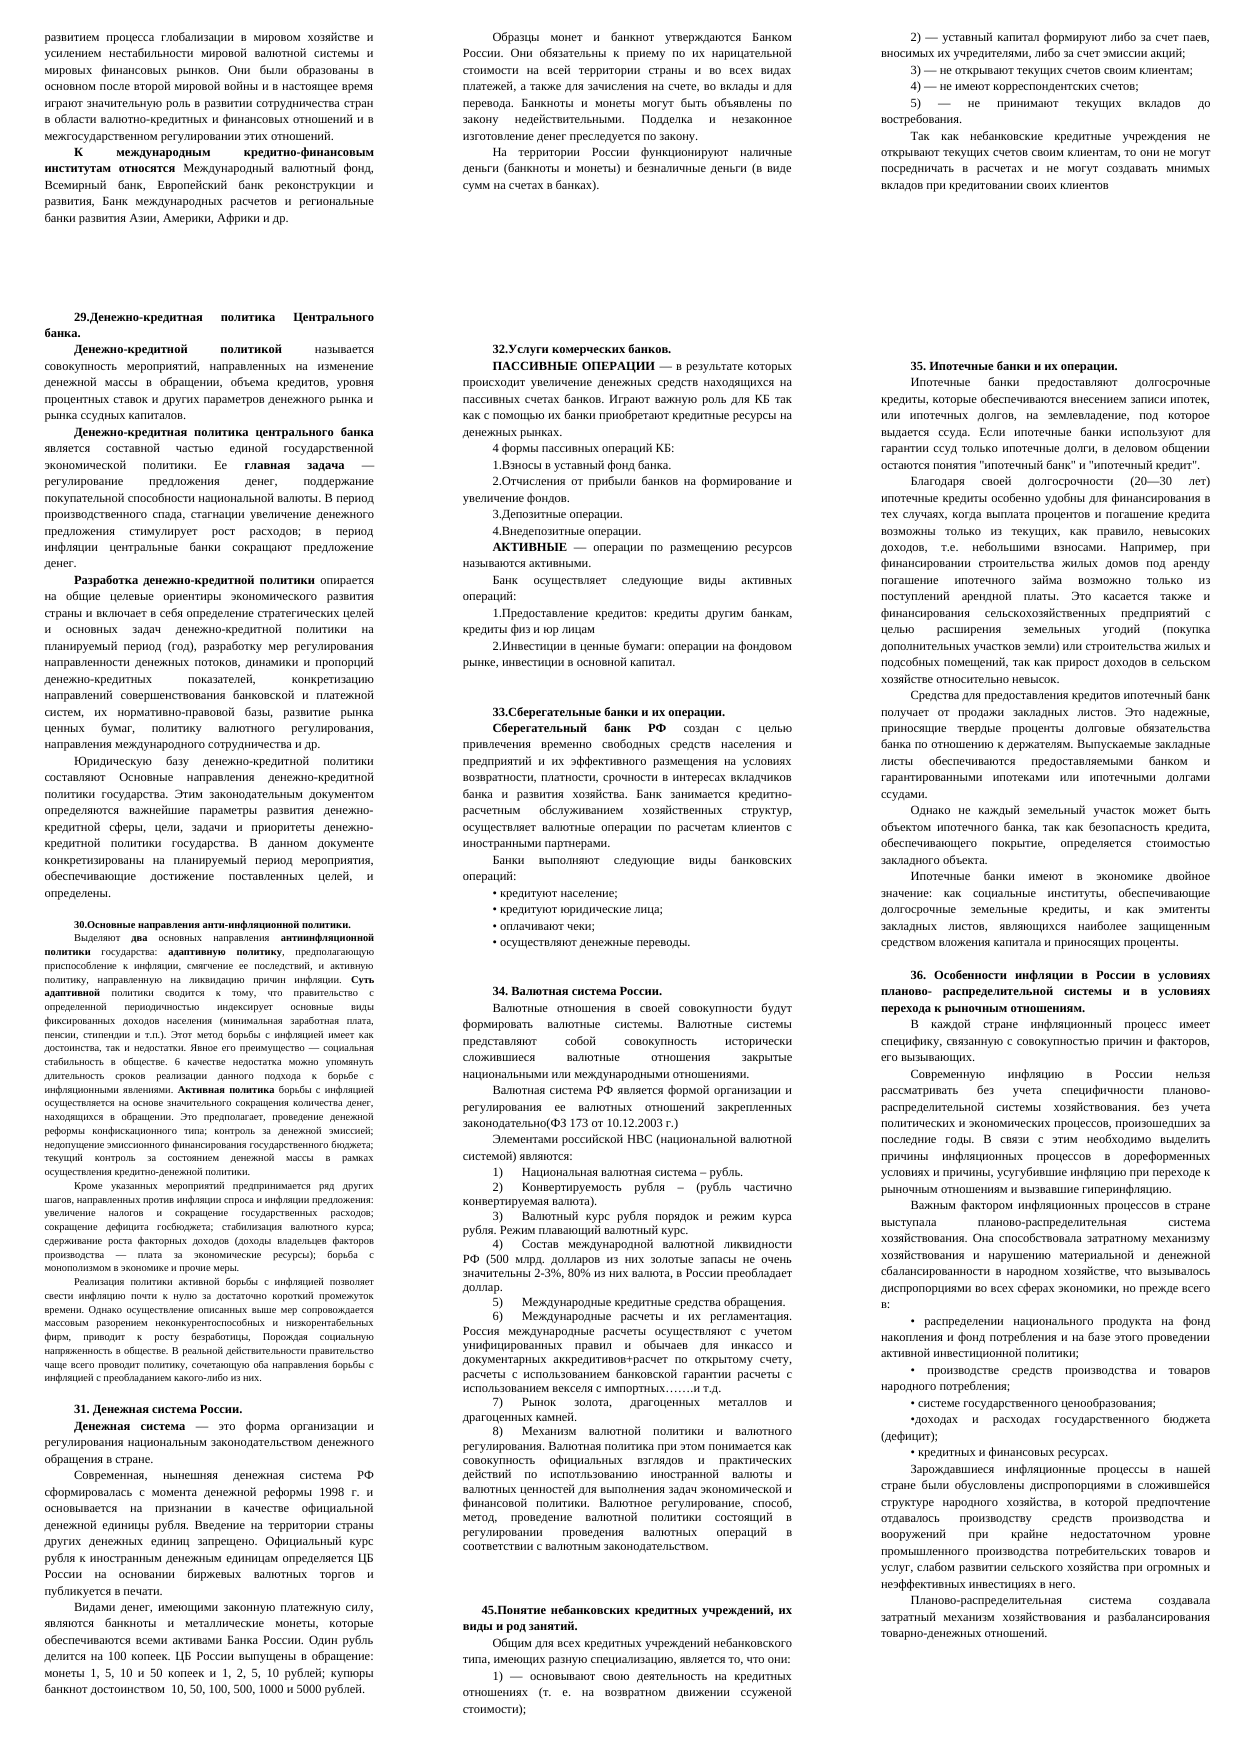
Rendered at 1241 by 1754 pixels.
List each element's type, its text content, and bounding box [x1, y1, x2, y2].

text АКТИВНЫЕ — операции по размещению ресурсов называются активными. [463, 540, 792, 571]
text Банк осуществляет следующие виды активных операций: [463, 573, 792, 603]
list Состав международной валютной ликвидности РФ (500 млрд. долларов из них золотые запасы не очень значительны 2-3%, 80% из них валюта, в России преобладает доллар. [463, 1237, 792, 1294]
text 2) — уставный капитал формируют либо за счет паев, вносимых их учредителями, либо за счет эмиссии акций; [881, 29, 1211, 60]
text 4 формы пассивных операций КБ: [463, 441, 792, 455]
text 2.Отчисления от прибыли банков на формирование и увеличение фондов. [463, 474, 792, 505]
text 1.Взносы в уставный фонд банка. [463, 457, 792, 472]
text • кредитуют население; [463, 885, 792, 900]
text 35. Ипотечные банки и их операции. [881, 359, 1211, 373]
list Механизм валютной политики и валютного регулирования. Валютная политика при этом понимается как совокупность официальных взглядов и практических действий по испотльзованию иностранной валюты и валютных ценностей для выполнения задач экономической и финансовой политики. Валютное регулирование, способ, метод, проведение валютной политики состоящий в регулировании проведения валютных операций в соответствии с валютным законодательством. [463, 1424, 792, 1553]
text • производстве средств производства и товаров народного потребления; [881, 1363, 1211, 1393]
text Элементами российской НВС (национальной валютной системой) являются: [463, 1132, 792, 1163]
text 36. Особенности инфляции в России в условиях планово- распределительной системы и в условиях перехода к рыночным отношениям. [881, 968, 1211, 1015]
text • оплачивают чеки; [463, 918, 792, 933]
text Средства для предоставления кредитов ипотечный банк получает от продажи закладных листов. Это надежные, приносящие твердые проценты долговые обязательства банка по отношению к держателям. Выпускаемые закладные листы обеспечиваются предоставляемыми банком и гарантированными ипотеками или ипотечными долгами ссудами. [881, 688, 1211, 801]
text Ипотечные банки имеют в экономике двойное значение: как социальные институты, обеспечивающие долгосрочные земельные кредиты, и как эмитенты закладных листов, являющихся наиболее защищенным средством вложения капитала и приносящих проценты. [881, 869, 1211, 949]
text 29.Денежно-кредитная политика Центрального банка. [44, 309, 374, 340]
text 31. Денежная система России. [44, 1402, 374, 1417]
list Международные расчеты и их регламентация. Россия международные расчеты осуществляют с учетом унифицированных правил и обычаев для инкассо и документарных аккредитивов+расчет по открытому счету, расчеты с использованием банковской гарантии расчеты с использованием векселя с импортных…….и т.д. [463, 1309, 792, 1395]
text Важным фактором инфляционных процессов в стране выступала планово-распределительная система хозяйствования. Она способствовала затратному механизму хозяйствования и нарушению материальной и денежной сбалансированности в народном хозяйстве, что вызывалось диспропорциями во всех сферах экономики, но прежде всего в: [881, 1198, 1211, 1311]
text Так как небанковские кредитные учреждения не открывают текущих счетов своим клиентам, то они не могут посредничать в расчетах и не могут создавать мнимых вкладов при кредитовании своих клиентов [881, 128, 1211, 192]
text • распределении национального продукта на фонд накопления и фонд потребления и на базе этого проведении активной инвестиционной политики; [881, 1313, 1211, 1361]
text 33.Сберегательные банки и их операции. [463, 704, 792, 719]
text • кредитуют юридические лица; [463, 902, 792, 916]
text Планово-распределительная система создавала затратный механизм хозяйствования и разбалансирования товарно-денежных отношений. [881, 1593, 1211, 1640]
text Валютная система РФ является формой организации и регулирования ее валютных отношений закрепленных законодательно(ФЗ 173 от 10.12.2003 г.) [463, 1083, 792, 1130]
text Юридическую базу денежно-кредитной политики составляют Основные направления денежно-кредитной политики государства. Этим законодательным документом определяются важнейшие параметры развития денежно-кредитной сферы, цели, задачи и приоритеты денежно-кредитной политики государства. В данном документе конкретизированы на планируемый период мероприятия, обеспечивающие достижение поставленных целей, и определены. [44, 754, 374, 900]
text 5) — не принимают текущих вкладов до востребования. [881, 95, 1211, 126]
list Национальная валютная система – рубль. [463, 1165, 792, 1179]
text 4.Внедепозитные операции. [463, 523, 792, 538]
text Сберегательный банк РФ создан с целью привлечения временно свободных средств населения и предприятий и их эффективного размещения на условиях возвратности, платности, срочности в интересах вкладчиков банка и развития хозяйства. Банк занимается кредитно-расчетным обслуживанием хозяйственных структур, осуществляет валютные операции по расчетам клиентов с иностранными партнерами. [463, 721, 792, 850]
text ПАССИВНЫЕ ОПЕРАЦИИ — в результате которых происходит увеличение денежных средств находящихся на пассивных счетах банков. Играют важную роль для КБ так как с помощью их банки приобретают кредитные ресурсы на денежных рынках. [463, 359, 792, 439]
text Ипотечные банки предоставляют долгосрочные кредиты, которые обеспечиваются внесением записи ипотек, или ипотечных долгов, на землевладение, под которое выдается ссуда. Если ипотечные банки используют для гарантии ссуд только ипотечные долги, в деловом общении остаются понятия "ипотечный банк" и "ипотечный кредит". [881, 375, 1211, 472]
text В каждой стране инфляционный процесс имеет специфику, связанную с совокупностью причин и факторов, его вызывающих. [881, 1017, 1211, 1064]
list Конвертируемость рубля – (рубль частично конвертируемая валюта). [463, 1179, 792, 1208]
text Зарождавшиеся инфляционные процессы в нашей стране были обусловлены диспропорциями в сложившейся структуре народного хозяйства, в которой предпочтение отдавалось производству средств производства и вооружений при крайне недостаточном уровне промышленного производства потребительских товаров и услуг, слабом развитии сельского хозяйства при огромных и неэффективных инвестициях в него. [881, 1461, 1211, 1591]
text Денежно-кредитная политика центрального банка является составной частью единой государственной экономической политики. Ее главная задача — регулирование предложения денег, поддержание покупательной способности национальной валюты. В период производственного спада, стагнации увеличение денежного предложения стимулирует рост расходов; в период инфляции центральные банки сокращают предложение денег. [44, 424, 374, 571]
text Современную инфляцию в России нельзя рассматривать без учета специфичности планово-распределительной системы хозяйствования. без учета политических и экономических процессов, произошедших за последние годы. В связи с этим необходимо выделить причины инфляционных процессов в дореформенных условиях и причины, усугубившие инфляцию при переходе к рыночным отношениям и вызвавшие гиперинфляцию. [881, 1066, 1211, 1196]
text Денежно-кредитной политикой называется совокупность мероприятий, направленных на изменение денежной массы в обращении, объема кредитов, уровня процентных ставок и других параметров денежного рынка и рынка ссудных капиталов. [44, 342, 374, 422]
text 3) — не открывают текущих счетов своим клиентам; [881, 62, 1211, 77]
text На территории России функционируют наличные деньги (банкноты и монеты) и безналичные деньги (в виде сумм на счетах в банках). [463, 145, 792, 192]
text Однако не каждый земельный участок может быть объектом ипотечного банка, так как безопасность кредита, обеспечивающего покрытие, определяется стоимостью закладного объекта. [881, 803, 1211, 867]
text Образцы монет и банкнот утверждаются Банком России. Они обязательны к приему по их нарицательной стоимости на всей территории страны и во всех видах платежей, а также для зачисления на счете, во вклады и для перевода. Банкноты и монеты могут быть объявлены по закону недействительными. Подделка и незаконное изготовление денег преследуется по закону. [463, 29, 792, 143]
text Денежная система — это форма организации и регулирования национальным законодательством денежного обращения в стране. [44, 1419, 374, 1466]
text Кроме указанных мероприятий предпринимается ряд других шагов, направленных против инфляции спроса и инфляции предложения: увеличение налогов и сокращение государственных расходов; сокращение дефицита госбюджета; стабилизация валютного курса; сдерживание роста факторных доходов (доходы владельцев факторов производства — плата за экономические ресурсы); борьба с монополизмом в экономике и прочие меры. [44, 1179, 374, 1274]
text Валютные отношения в своей совокупности будут формировать валютные системы. Валютные системы представляют собой совокупность исторически сложившиеся валютные отношения закрытые национальными или международными отношениями. [463, 1001, 792, 1081]
text • осуществляют денежные переводы. [463, 935, 792, 949]
text К международным кредитно-финансовым институтам относятся Международный валютный фонд, Всемирный банк, Европейский банк реконструкции и развития, Банк международных расчетов и региональные банки развития Азии, Америки, Африки и др. [44, 145, 374, 225]
text Разработка денежно-кредитной политики опирается на общие целевые ориентиры экономического развития страны и включает в себя определение стратегических целей и основных задач денежно-кредитной политики на планируемый период (год), разработку мер регулирования направленности денежных потоков, динамики и пропорций денежно-кредитных показателей, конкретизацию направлений совершенствования банковской и платежной систем, их нормативно-правовой базы, развитие рынка ценных бумаг, политику валютного регулирования, направления международного сотрудничества и др. [44, 573, 374, 752]
text 1.Предоставление кредитов: кредиты другим банкам, кредиты физ и юр лицам [463, 606, 792, 636]
text •доходах и расходах государственного бюджета (дефицит); [881, 1412, 1211, 1443]
text 34. Валютная система России. [463, 984, 792, 998]
list Международные кредитные средства обращения. [463, 1294, 792, 1309]
text 4) — не имеют корреспондентских счетов; [881, 79, 1211, 93]
text Общим для всех кредитных учреждений небанковского типа, имеющих разную специализацию, является то, что они: [463, 1636, 792, 1666]
text Банки выполняют следующие виды банковских операций: [463, 852, 792, 883]
text Реализация политики активной борьбы с инфляцией позволяет свести инфляцию почти к нулю за достаточно короткий промежуток времени. Однако осуществление описанных выше мер сопровождается массовым разорением неконкурентоспособных и низкорентабельных фирм, приводит к росту безработицы, Порождая социальную напряженность в обществе. В реальной действительности правительство чаще всего проводит политику, сочетающую оба направления борьбы с инфляцией с преобладанием какого-либо из них. [44, 1276, 374, 1384]
text Видами денег, имеющими законную платежную силу, являются банкноты и металлические монеты, которые обеспечиваются всеми активами Банка России. Один рубль делится на 100 копеек. ЦБ России выпущены в обращение: монеты 1, 5, 10 и 50 копеек и 1, 2, 5, 10 рублей; купюры банкнот достоинством 10, 50, 100, 500, 1000 и 5000 рублей. [44, 1600, 374, 1696]
text Современная, нынешняя денежная система РФ сформировалась с момента денежной реформы 1998 г. и основывается на признании в качестве официальной денежной единицы рубля. Введение на территории страны других денежных единиц запрещено. Официальный курс рубля к иностранным денежным единицам определяется ЦБ России на основании биржевых валютных торгов и публикуется в печати. [44, 1468, 374, 1598]
text 2.Инвестиции в ценные бумаги: операции на фондовом рынке, инвестиции в основной капитал. [463, 638, 792, 669]
text 3.Депозитные операции. [463, 507, 792, 521]
list Рынок золота, драгоценных металлов и драгоценных камней. [463, 1395, 792, 1424]
text • кредитных и финансовых ресурсах. [881, 1445, 1211, 1459]
text Выделяют два основных направления антиинфляционной политики государства: адаптивную политику, предполагающую приспособление к инфляции, смягчение ее последствий, и активную политику, направленную на ликвидацию причин инфляции. Суть адаптивной политики сводится к тому, что правительство с определенной периодичностью индексирует основные виды фиксированных доходов населения (минимальная заработная плата, пенсии, стипендии и т.п.). Этот метод борьбы с инфляцией имеет как достоинства, так и недостатки. Явное его преимущество — социальная стабильность в обществе. 6 качестве недостатка можно упомянуть длительность сроков реализации данного подхода к борьбе с инфляционными явлениями. Активная политика борьбы с инфляцией осуществляется на основе значительного сокращения количества денег, находящихся в обращении. Это предполагает, проведение денежной реформы конфискационного типа; контроль за денежной эмиссией; недопущение эмиссионного финансирования государственного бюджета; текущий контроль за состоянием денежной массы в рамках осуществления кредитно-денежной политики. [44, 932, 374, 1178]
text 32.Услуги комерческих банков. [463, 342, 792, 357]
text Благодаря своей долгосрочности (20—30 лет) ипотечные кредиты особенно удобны для финансирования в тех случаях, когда выплата процентов и погашение кредита возможны только из текущих, как правило, невысоких доходов, т.е. небольшими взносами. Например, при финансировании строительства жилых домов под аренду погашение ипотечного займа возможно только из поступлений арендной платы. Это касается также и финансирования сельскохозяйственных предприятий с целью расширения земельных угодий (покупка дополнительных участков земли) или строительства жилых и подсобных помещений, так как прирост доходов в сельском хозяйстве относительно невысок. [881, 474, 1211, 686]
text 45.Понятие небанковских кредитных учреждений, их виды и род занятий. [463, 1603, 792, 1633]
list Валютный курс рубля порядок и режим курса рубля. Режим плавающий валютный курс. [463, 1208, 792, 1237]
text 1) — основывают свою деятельность на кредитных отношениях (т. е. на возвратном движении ссуженой стоимости); [463, 1668, 792, 1716]
text • системе государственного ценообразования; [881, 1396, 1211, 1410]
